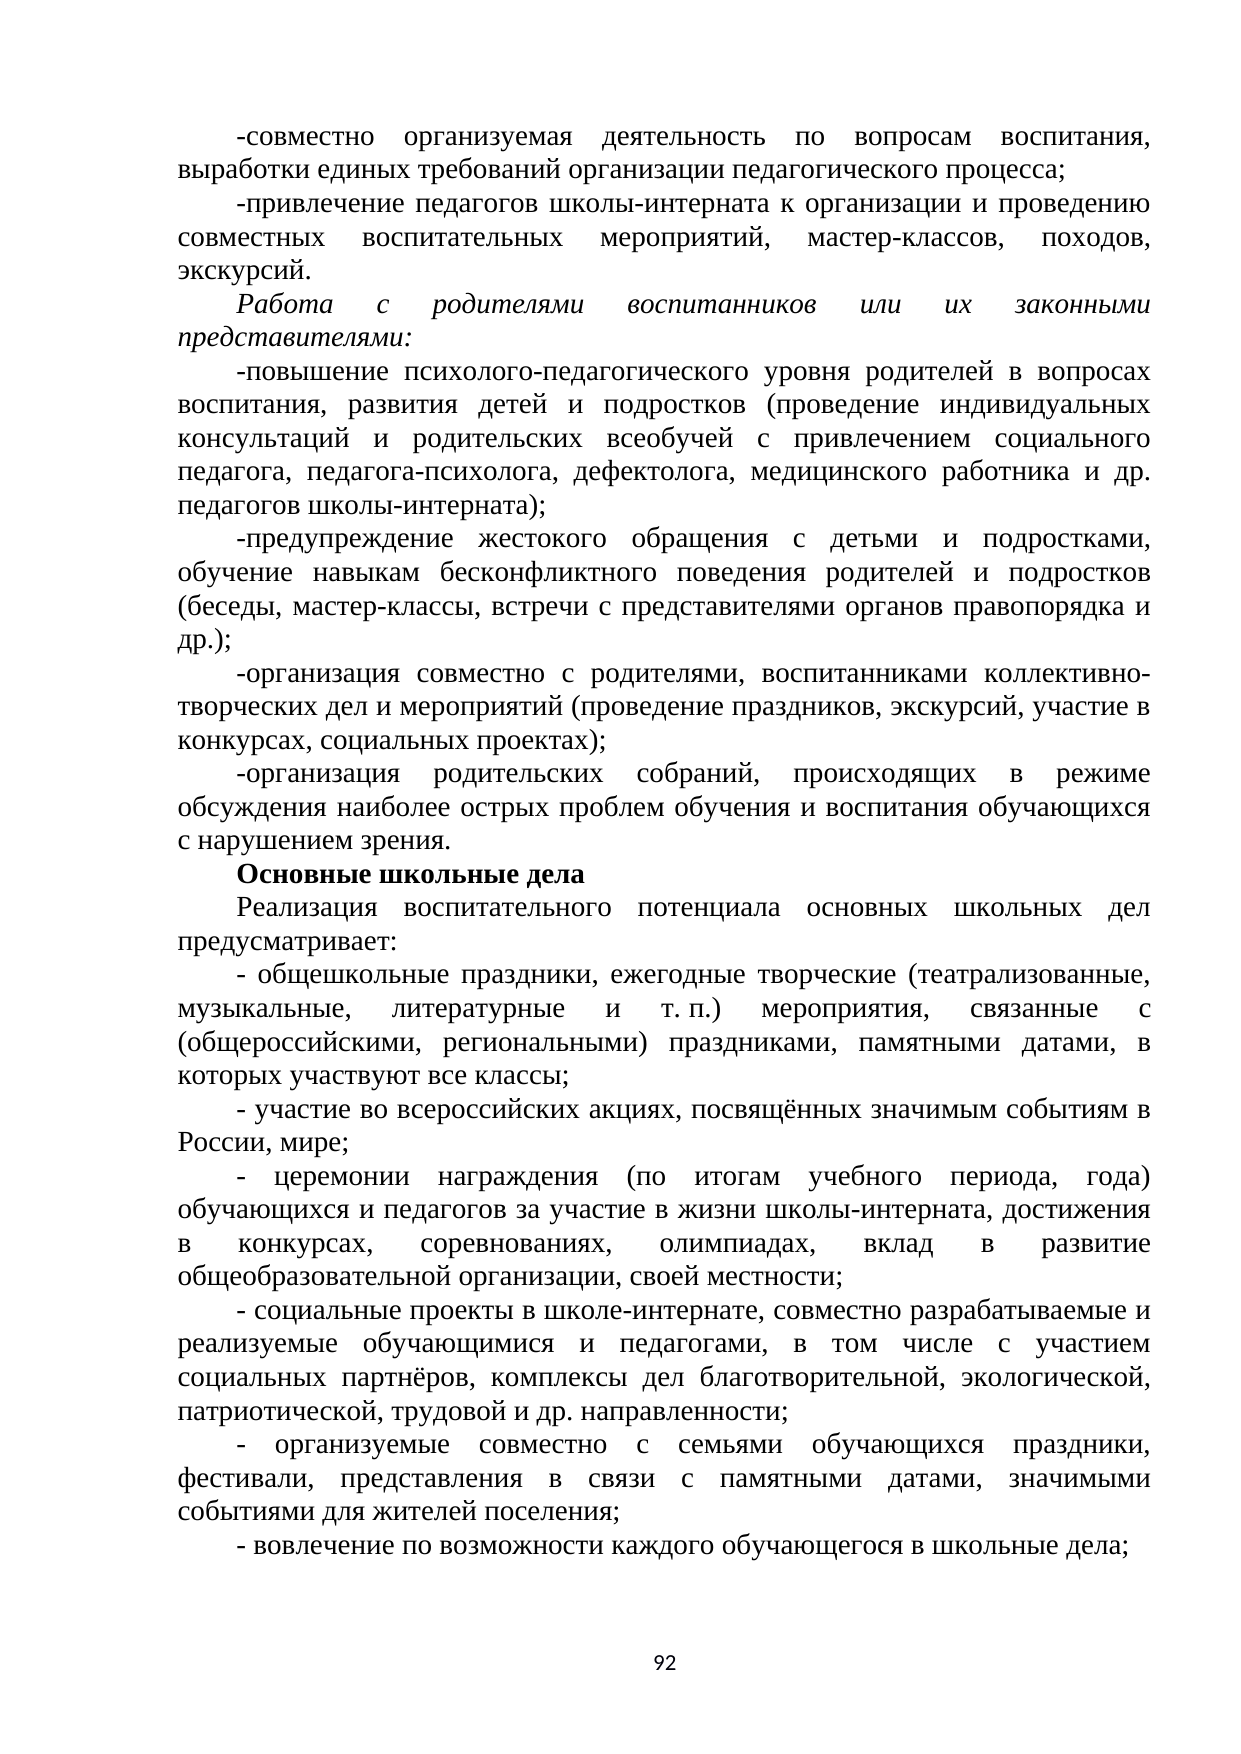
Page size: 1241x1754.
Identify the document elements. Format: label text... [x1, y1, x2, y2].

text - церемонии награждения (по итогам учебного периода, года) обучающихся и педагогов за участие в жизни школы-интерната, достижения в конкурсах, соревнованиях, олимпиадах, вклад в развитие общеобразовательной организации, своей местности; [177, 1158, 1152, 1292]
text Реализация воспитательного потенциала основных школьных дел предусматривает: [177, 889, 1152, 957]
text -организация родительских собраний, происходящих в режиме обсуждения наиболее острых проблем обучения и воспитания обучающихся с нарушением зрения. [177, 755, 1152, 856]
text - организуемые совместно с семьями обучающихся праздники, фестивали, представления в связи с памятными датами, значимыми событиями для жителей поселения; [177, 1426, 1152, 1527]
text -повышение психолого-педагогического уровня родителей в вопросах воспитания, развития детей и подростков (проведение индивидуальных консультаций и родительских всеобучей с привлечением социального педагога, педагога-психолога, дефектолога, медицинского работника и др. педагогов школы-интерната); [177, 353, 1152, 521]
text -совместно организуемая деятельность по вопросам воспитания, выработки единых требований организации педагогического процесса; [177, 118, 1152, 185]
text - общешкольные праздники, ежегодные творческие (театрализованные, музыкальные, литературные и т. п.) мероприятия, связанные с (общероссийскими, региональными) праздниками, памятными датами, в которых участвуют все классы; [177, 957, 1152, 1091]
text -предупреждение жестокого обращения с детьми и подростками, обучение навыкам бесконфликтного поведения родителей и подростков (беседы, мастер-классы, встречи с представителями органов правопорядка и др.); [177, 521, 1152, 655]
text -организация совместно с родителями, воспитанниками коллективно-творческих дел и мероприятий (проведение праздников, экскурсий, участие в конкурсах, социальных проектах); [177, 655, 1152, 755]
text Основные школьные дела [177, 856, 1152, 889]
text -привлечение педагогов школы-интерната к организации и проведению совместных воспитательных мероприятий, мастер-классов, походов, экскурсий. [177, 185, 1152, 286]
text Работа с родителями воспитанников или их законными представителями: [177, 286, 1152, 353]
text - вовлечение по возможности каждого обучающегося в школьные дела; [177, 1527, 1152, 1560]
text - социальные проекты в школе-интернате, совместно разрабатываемые и реализуемые обучающимися и педагогами, в том числе с участием социальных партнёров, комплексы дел благотворительной, экологической, патриотической, трудовой и др. направленности; [177, 1292, 1152, 1426]
text - участие во всероссийских акциях, посвящённых значимым событиям в России, мире; [177, 1091, 1152, 1158]
